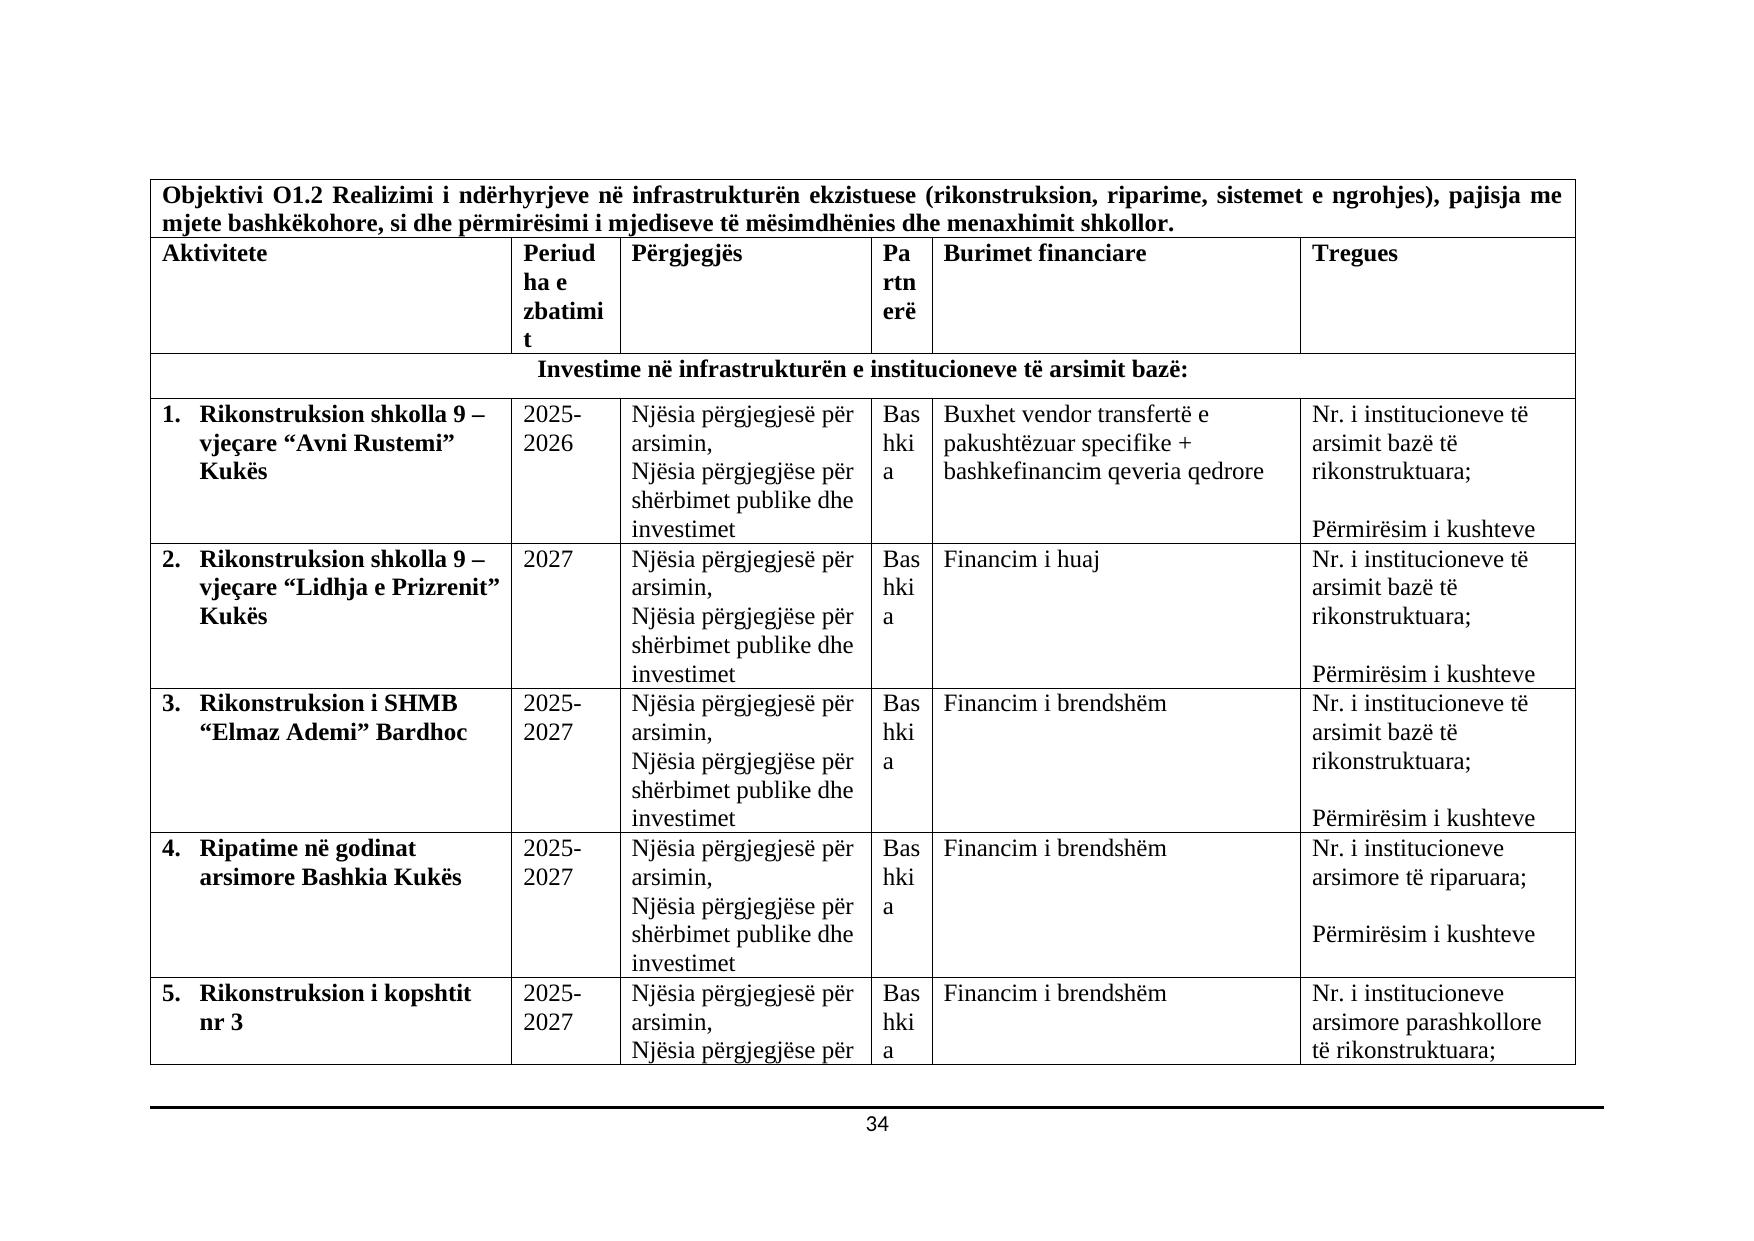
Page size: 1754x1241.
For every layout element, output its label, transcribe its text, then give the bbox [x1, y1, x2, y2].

table_cell 2025-2026 [512, 399, 620, 543]
table_cell Njësia përgjegjesë për arsimin, Njësia përgjegjëse për shërbimet publike dhe investimet [621, 833, 871, 977]
table_cell Periudha e zbatimit [512, 238, 620, 353]
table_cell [621, 978, 871, 1064]
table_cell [933, 978, 1300, 1064]
table_cell Ripatime në godinat arsimore Bashkia Kukës [151, 833, 511, 977]
table_cell Bashkia [872, 689, 932, 832]
table_cell Njësia përgjegjesë për arsimin, Njësia përgjegjëse për shërbimet publike dhe investimet [621, 544, 871, 687]
table_cell 2027 [512, 544, 620, 687]
table_cell Nr. i institucioneve arsimore të riparuara; Përmirësim i kushteve [1301, 833, 1575, 977]
table_cell Bashkia [872, 978, 932, 1064]
table_cell Rikonstruksion shkolla 9 – vjeçare “Lidhja e Prizrenit” Kukës [151, 544, 511, 687]
table_cell Nr. i institucioneve të arsimit bazë të rikonstruktuara; Përmirësim i kushteve [1301, 544, 1575, 687]
table_cell Bashkia [872, 544, 932, 687]
table_header Objektivi O1.2 Realizimi i ndërhyrjeve në infrastrukturën ekzistuese (rikonstruksion, riparime, sistemet e ngrohjes), pajisja me mjete bashkëkohore, si dhe përmirësimi i mjediseve të mësimdhënies dhe menaxhimit shkollor. [151, 180, 1575, 237]
table_cell Përgjegjës [621, 238, 871, 353]
table_cell Aktivitete [151, 238, 511, 353]
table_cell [1301, 978, 1575, 1064]
table_cell Nr. i institucioneve të arsimit bazë të rikonstruktuara; Përmirësim i kushteve [1301, 399, 1575, 543]
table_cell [151, 978, 511, 1064]
table_cell 2025-2027 [512, 978, 620, 1064]
table_cell Njësia përgjegjesë për arsimin, Njësia përgjegjëse për shërbimet publike dhe investimet [621, 689, 871, 832]
table_cell Tregues [1301, 238, 1575, 353]
table_cell Investime në infrastrukturën e institucioneve të arsimit bazë: [151, 354, 1575, 398]
table_cell Financim i brendshëm [933, 689, 1300, 832]
table_cell Burimet financiare [933, 238, 1300, 353]
table_cell Njësia përgjegjesë për arsimin, Njësia përgjegjëse për shërbimet publike dhe investimet [621, 399, 871, 543]
table_cell Rikonstruksion i SHMB “Elmaz Ademi” Bardhoc [151, 689, 511, 832]
table_cell Financim i huaj [933, 544, 1300, 687]
table_cell Partnerë [872, 238, 932, 353]
table_cell 2025-2027 [512, 833, 620, 977]
table_cell Buxhet vendor transfertë e pakushtëzuar specifike + bashkefinancim qeveria qedrore [933, 399, 1300, 543]
table_cell Bashkia [872, 833, 932, 977]
table_cell Nr. i institucioneve të arsimit bazë të rikonstruktuara; Përmirësim i kushteve [1301, 689, 1575, 832]
table_cell 2025-2027 [512, 689, 620, 832]
table_cell Rikonstruksion shkolla 9 – vjeçare “Avni Rustemi” Kukës [151, 399, 511, 543]
table_cell Financim i brendshëm [933, 833, 1300, 977]
table_cell Bashkia [872, 399, 932, 543]
